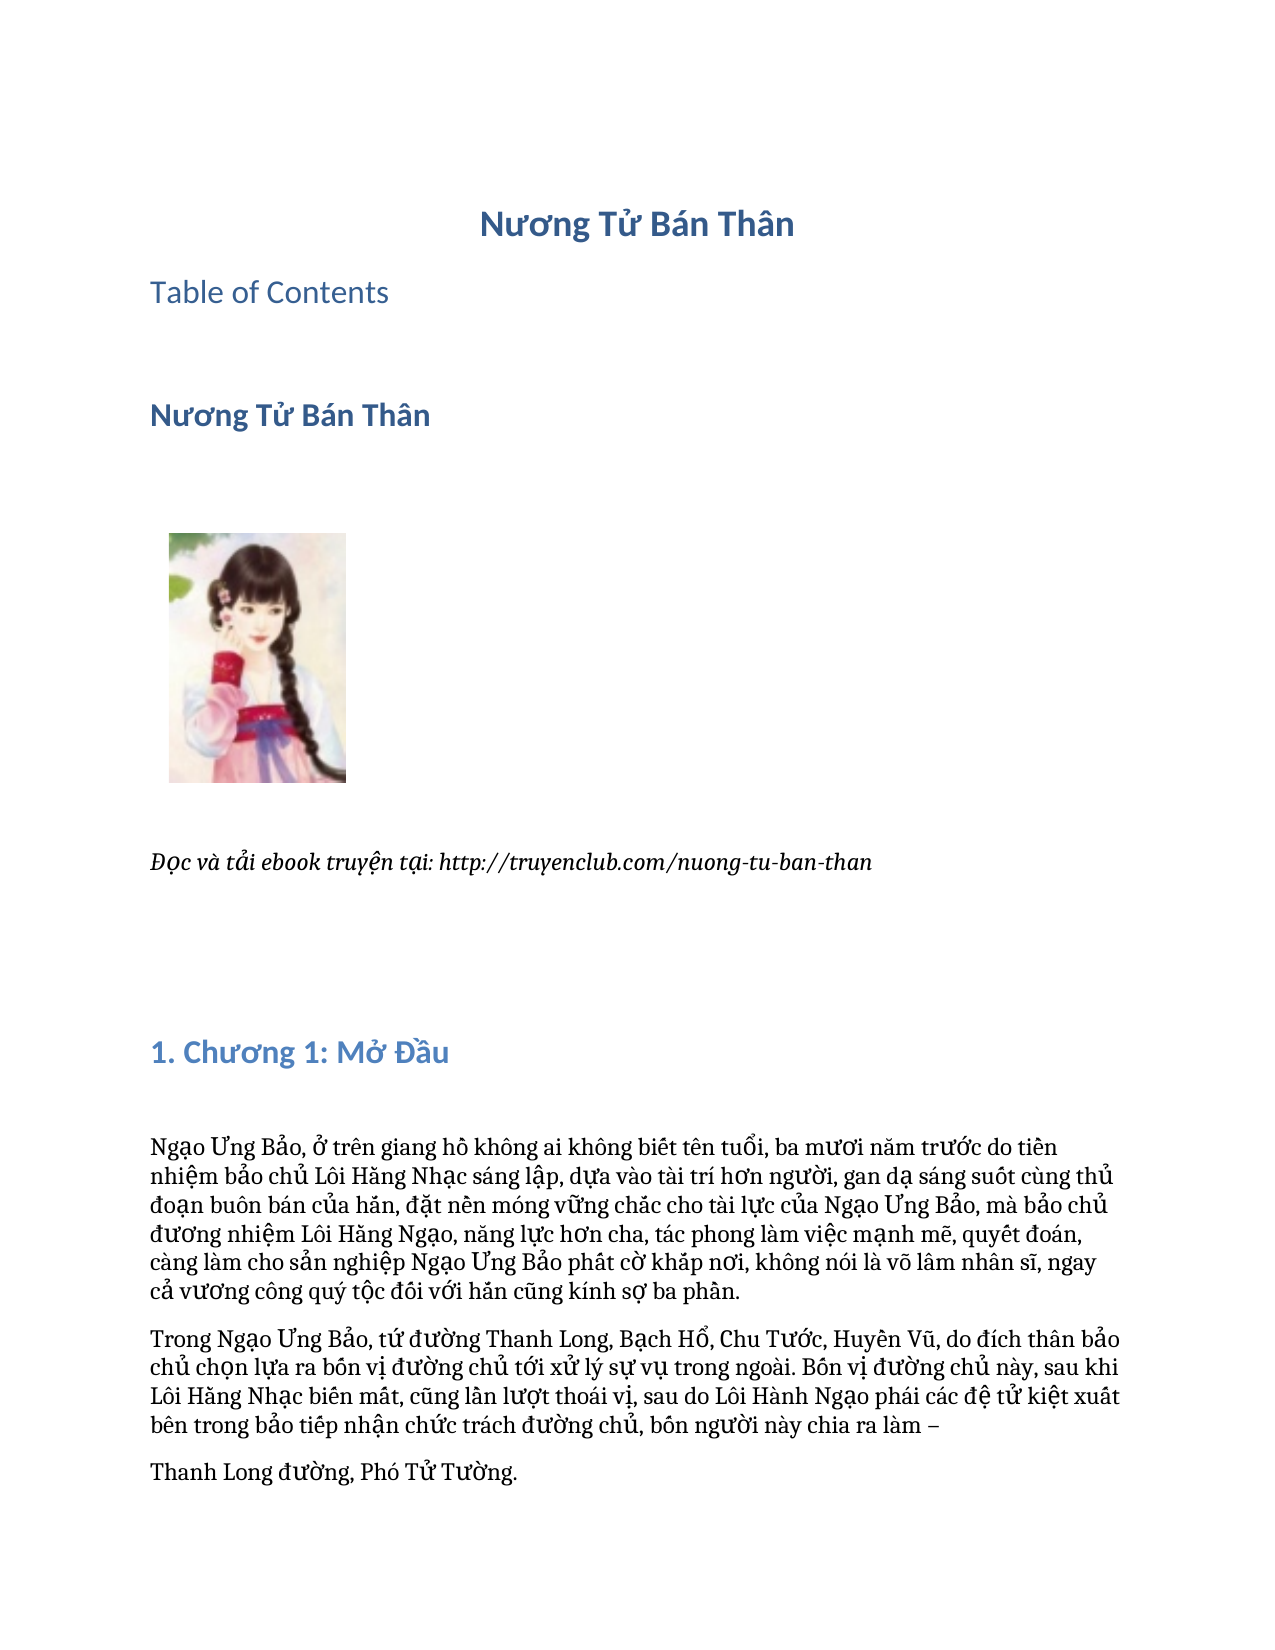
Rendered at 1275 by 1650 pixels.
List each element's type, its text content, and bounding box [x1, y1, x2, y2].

subtitle Nương Tử Bán Thân [150, 393, 1125, 434]
table_header [139, 529, 1275, 787]
picture [168, 533, 346, 783]
title Nương Tử Bán Thân [150, 200, 1125, 246]
text Ngạo Ưng Bảo, ở trên giang hồ không ai không biết tên tuổi, ba mươi năm trước do tiền nhiệm bảo chủ Lôi Hằng Nhạc sáng lập, dựa vào tài trí hơn người, gan dạ sáng suốt cùng thủ đoạn buôn bán của hắn, đặt nền móng vững chắc cho tài lực của Ngạo Ưng Bảo, mà bảo chủ đương nhiệm Lôi Hằng Ngạo, năng lực hơn cha, tác phong làm việc mạnh mẽ, quyết đoán, càng làm cho sản nghiệp Ngạo Ưng Bảo phất cờ khắp nơi, không nói là võ lâm nhân sĩ, ngay cả vương công quý tộc đối với hắn cũng kính sợ ba phần. [150, 1076, 1125, 1306]
text Thanh Long đường, Phó Tử Tường. [150, 1458, 1125, 1487]
subtitle 1. Chương 1: Mở Đầu [150, 1031, 1125, 1072]
text Trong Ngạo Ưng Bảo, tứ đường Thanh Long, Bạch Hổ, Chu Tước, Huyền Vũ, do đích thân bảo chủ chọn lựa ra bốn vị đường chủ tới xử lý sự vụ trong ngoài. Bốn vị đường chủ này, sau khi Lôi Hằng Nhạc biến mất, cũng lần lượt thoái vị, sau do Lôi Hành Ngạo phái các đệ tử kiệt xuất bên trong bảo tiếp nhận chức trách đường chủ, bốn người này chia ra làm – [150, 1324, 1125, 1439]
text Đọc và tải ebook truyện tại: http://truyenclub.com/nuong-tu-ban-than [150, 791, 1125, 906]
